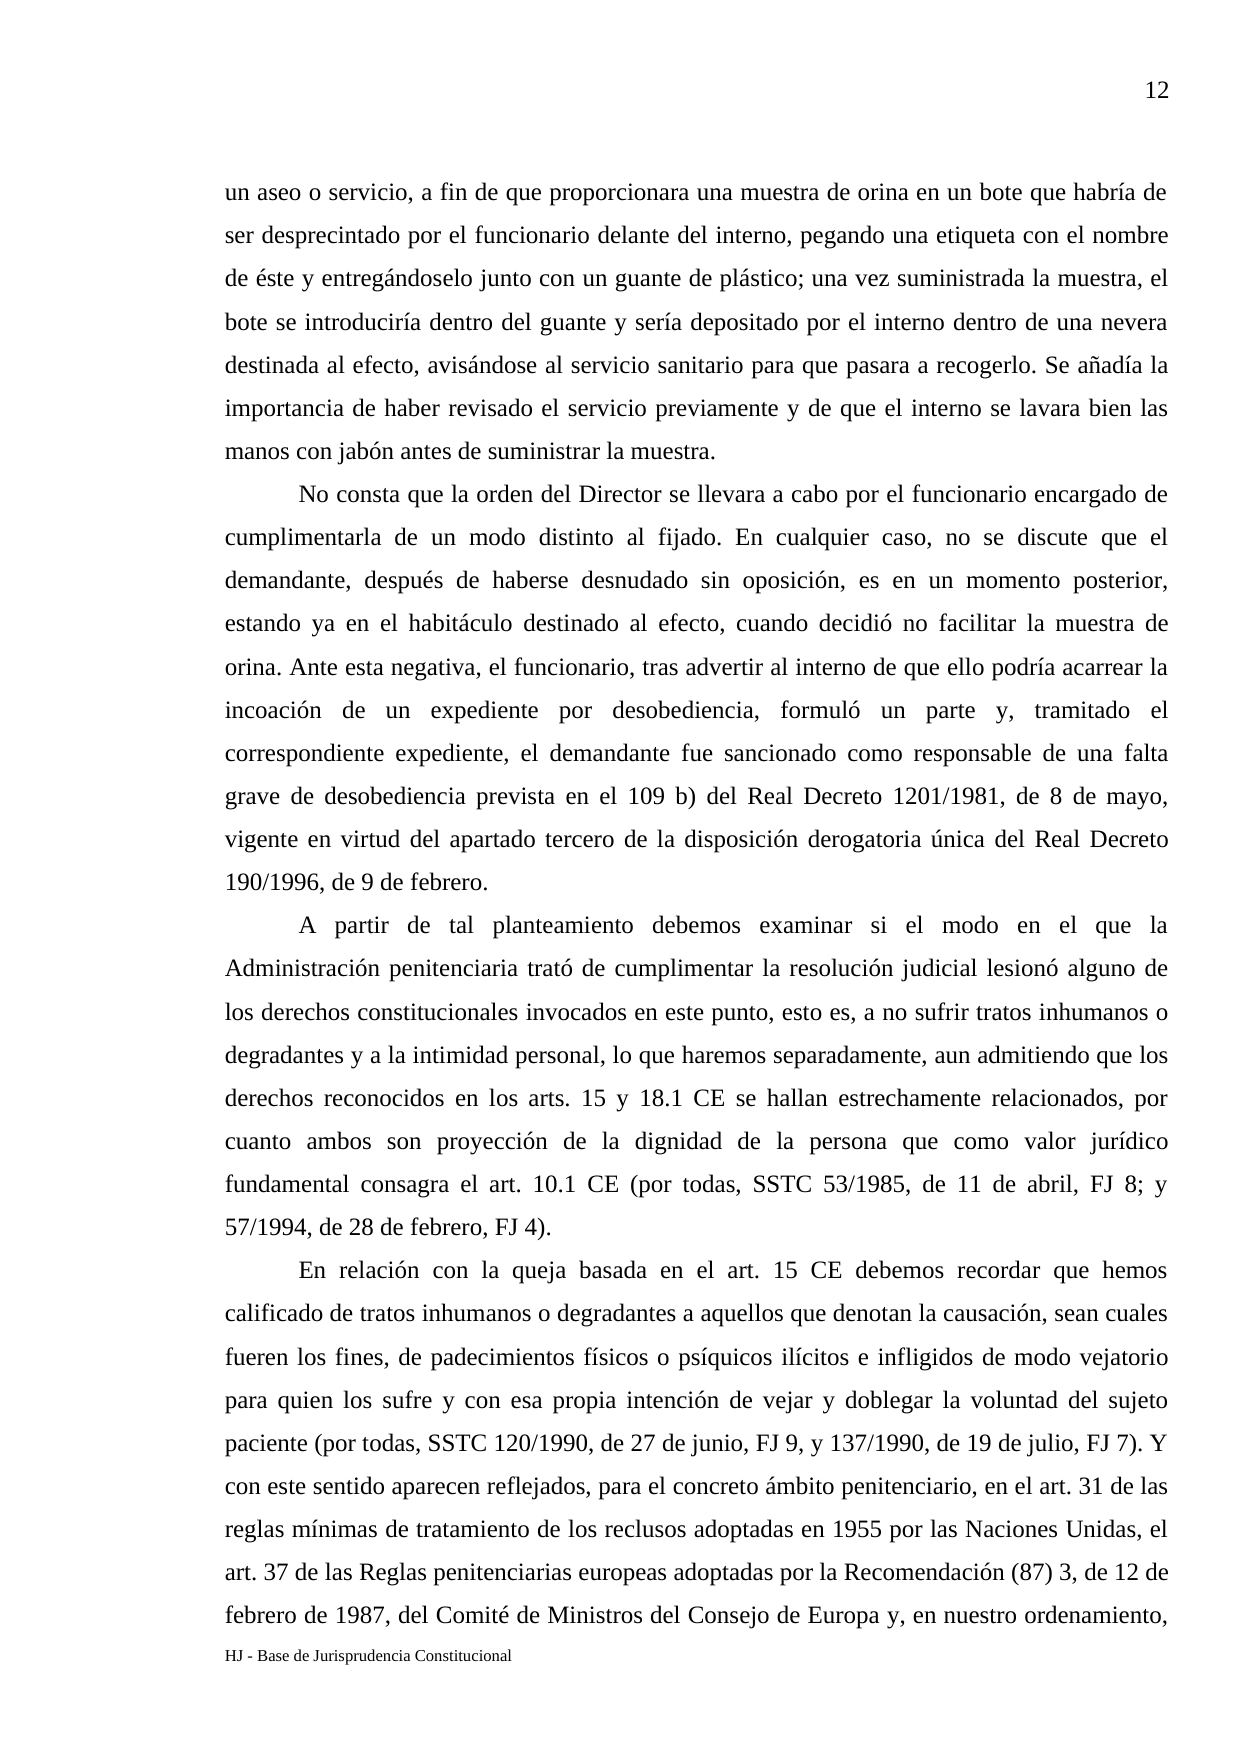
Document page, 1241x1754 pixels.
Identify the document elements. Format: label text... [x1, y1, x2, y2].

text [224, 1255, 1169, 1629]
text No consta que la orden del Director se llevara a cabo por el funcionario encargado de cumplimentarla de un modo distinto al fijado. En cualquier caso, no se discute que el demandante, después de haberse desnudado sin oposición, es en un momento posterior, estando ya en el habitáculo destinado al efecto, cuando decidió no facilitar la muestra de orina. Ante esta negativa, el funcionario, tras advertir al interno de que ello podría acarrear la incoación de un expediente por desobediencia, formuló un parte y, tramitado el correspondiente expediente, el demandante fue sancionado como responsable de una falta grave de desobediencia prevista en el 109 b) del Real Decreto 1201/1981, de 8 de mayo, vigente en virtud del apartado tercero de la disposición derogatoria única del Real Decreto 190/1996, de 9 de febrero. [224, 479, 1169, 896]
text A partir de tal planteamiento debemos examinar si el modo en el que la Administración penitenciaria trató de cumplimentar la resolución judicial lesionó alguno de los derechos constitucionales invocados en este punto, esto es, a no sufrir tratos inhumanos o degradantes y a la intimidad personal, lo que haremos separadamente, aun admitiendo que los derechos reconocidos en los arts. 15 y 18.1 CE se hallan estrechamente relacionados, por cuanto ambos son proyección de la dignidad de la persona que como valor jurídico fundamental consagra el art. 10.1 CE (por todas, SSTC 53/1985, de 11 de abril, FJ 8; y 57/1994, de 28 de febrero, FJ 4). [224, 910, 1169, 1241]
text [224, 177, 1169, 465]
